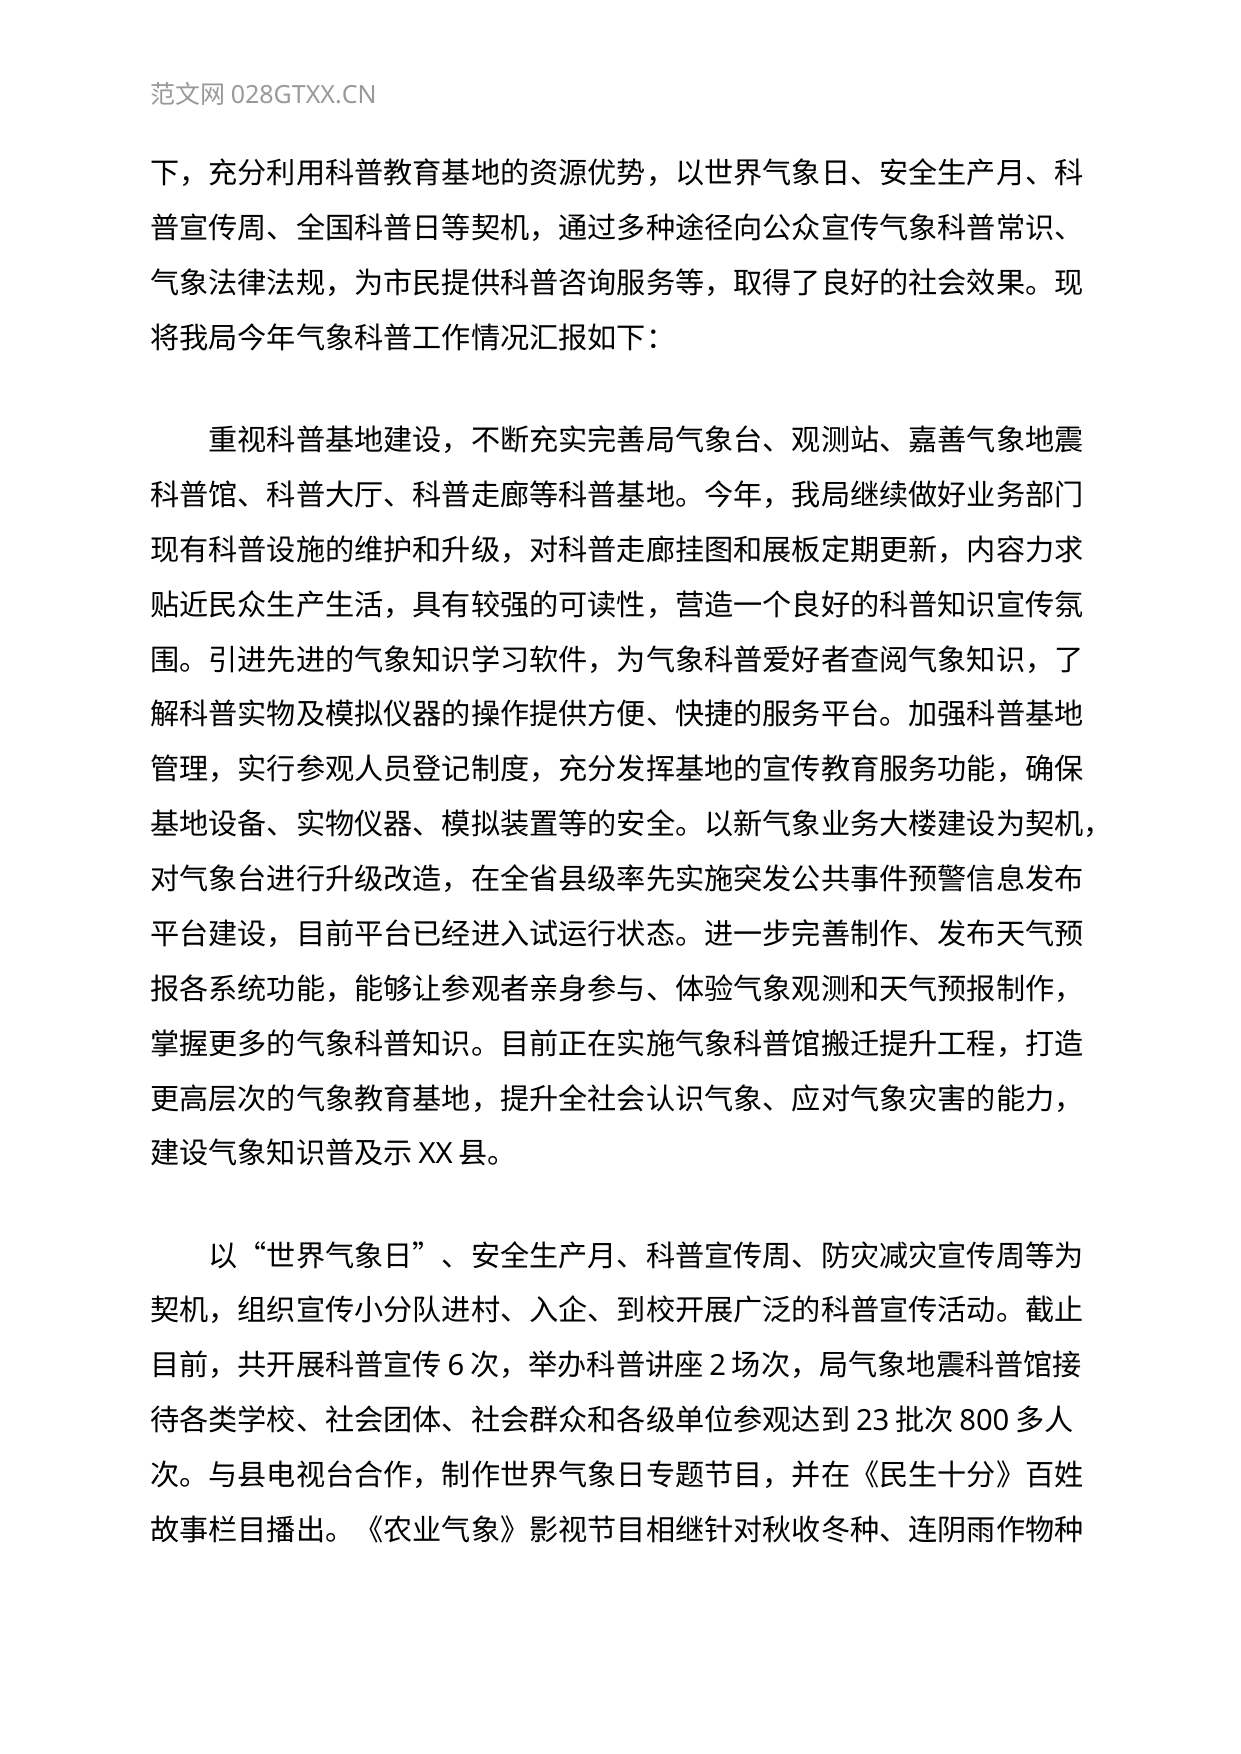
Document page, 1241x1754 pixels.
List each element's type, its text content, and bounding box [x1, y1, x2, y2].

text 重视科普基地建设，不断充实完善局气象台、观测站、嘉善气象地震科普馆、科普大厅、科普走廊等科普基地。今年，我局继续做好业务部门现有科普设施的维护和升级，对科普走廊挂图和展板定期更新，内容力求贴近民众生产生活，具有较强的可读性，营造一个良好的科普知识宣传氛围。引进先进的气象知识学习软件，为气象科普爱好者查阅气象知识，了解科普实物及模拟仪器的操作提供方便、快捷的服务平台。加强科普基地管理，实行参观人员登记制度，充分发挥基地的宣传教育服务功能，确保基地设备、实物仪器、模拟装置等的安全。以新气象业务大楼建设为契机，对气象台进行升级改造，在全省县级率先实施突发公共事件预警信息发布平台建设，目前平台已经进入试运行状态。进一步完善制作、发布天气预报各系统功能，能够让参观者亲身参与、体验气象观测和天气预报制作，掌握更多的气象科普知识。目前正在实施气象科普馆搬迁提升工程，打造更高层次的气象教育基地，提升全社会认识气象、应对气象灾害的能力，建设气象知识普及示XX县。 [150, 416, 1090, 1172]
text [150, 1232, 1090, 1549]
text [150, 150, 1090, 357]
